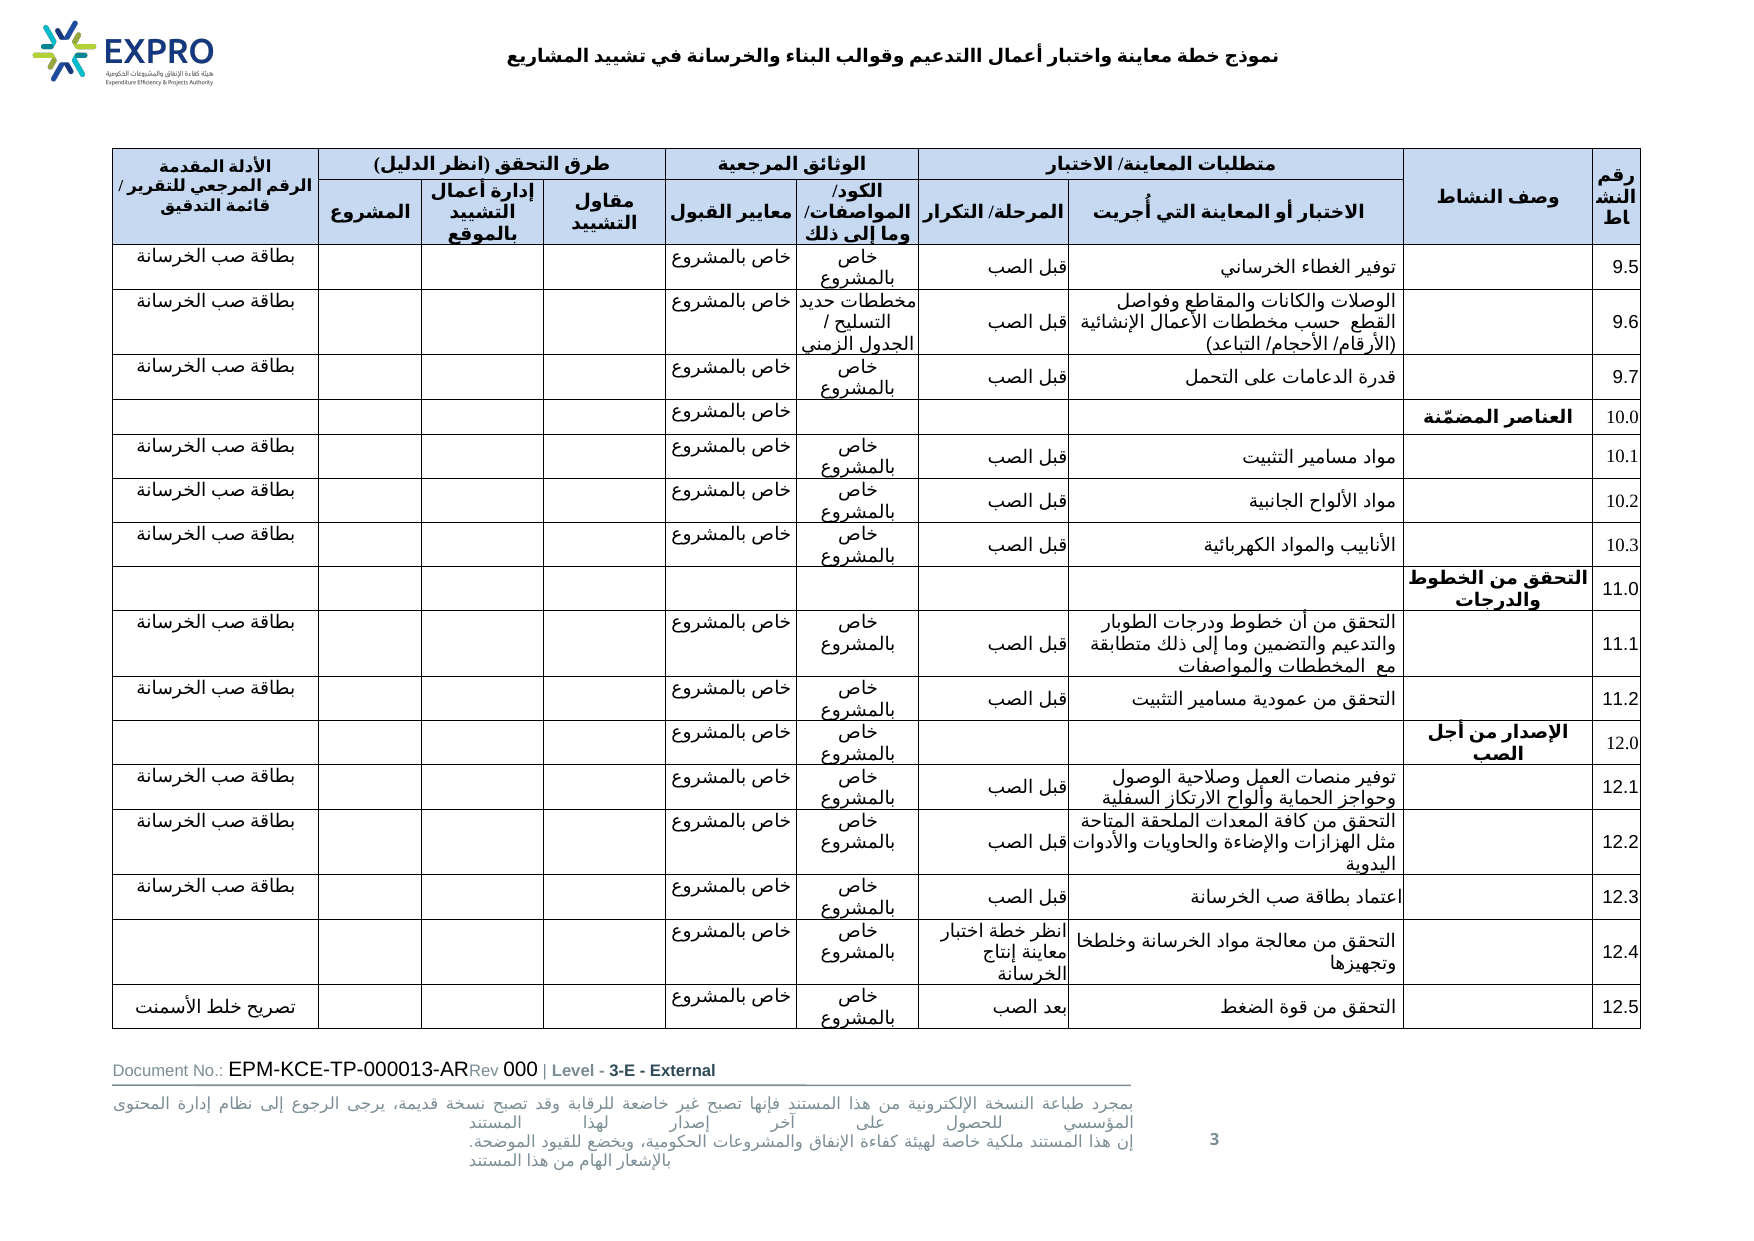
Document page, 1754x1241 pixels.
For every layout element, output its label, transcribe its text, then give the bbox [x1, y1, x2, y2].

table_cell [544, 677, 665, 720]
table_cell [319, 355, 421, 398]
table_cell خاص بالمشروع [797, 810, 918, 874]
table_cell [422, 290, 543, 354]
table_cell [1404, 290, 1592, 354]
table_cell خاص بالمشروع [797, 523, 918, 566]
table_cell إدارة أعمال التشييد بالموقع [422, 180, 543, 244]
table_cell خاص بالمشروع [666, 435, 796, 478]
table_cell [319, 721, 421, 764]
table_cell 9.7 [1593, 355, 1640, 398]
table_cell 12.5 [1593, 985, 1640, 1028]
table_cell [319, 920, 421, 984]
table_cell قبل الصب [919, 290, 1068, 354]
table_cell [797, 567, 918, 610]
table_cell مواد مسامير التثبيت [1069, 435, 1403, 478]
table_cell خاص بالمشروع [666, 245, 796, 288]
table_cell [422, 985, 543, 1028]
table_cell بطاقة صب الخرسانة [113, 355, 318, 398]
table_header وصف النشاط [1404, 149, 1592, 244]
table_cell قبل الصب [919, 355, 1068, 398]
table_cell انظر خطة اختبار معاينة إنتاج الخرسانة [919, 920, 1068, 984]
table_cell 9.5 [1593, 245, 1640, 288]
table_cell [319, 290, 421, 354]
table_cell مقاول التشييد [544, 180, 665, 244]
table_cell [1404, 985, 1592, 1028]
table_cell مخططات حديد التسليح / الجدول الزمني [797, 290, 918, 354]
table_cell [1404, 435, 1592, 478]
table_cell [919, 721, 1068, 764]
table_cell خاص بالمشروع [666, 765, 796, 808]
table_cell [319, 810, 421, 874]
table_cell تصريح خلط الأسمنت [113, 985, 318, 1028]
table_cell [319, 611, 421, 676]
table_cell [113, 721, 318, 764]
table_cell 10.0 [1593, 400, 1640, 434]
table_cell خاص بالمشروع [797, 435, 918, 478]
table_cell [544, 875, 665, 918]
table_cell خاص بالمشروع [797, 985, 918, 1028]
table_cell [544, 810, 665, 874]
table_cell [113, 920, 318, 984]
table_cell [422, 920, 543, 984]
table_cell معايير القبول [666, 180, 796, 244]
table_cell [544, 611, 665, 676]
table_cell [422, 523, 543, 566]
table_cell [1404, 523, 1592, 566]
table_cell توفير الغطاء الخرساني [1069, 245, 1403, 288]
table_cell [319, 875, 421, 918]
table_cell [544, 920, 665, 984]
table_cell اعتماد بطاقة صب الخرسانة [1069, 875, 1403, 918]
table_cell قبل الصب [919, 677, 1068, 720]
table_cell [1069, 567, 1403, 610]
table_cell [544, 985, 665, 1028]
table_cell خاص بالمشروع [666, 523, 796, 566]
table_cell خاص بالمشروع [666, 677, 796, 720]
table_cell بطاقة صب الخرسانة [113, 875, 318, 918]
table_cell 12.2 [1593, 810, 1640, 874]
table_cell [1404, 479, 1592, 522]
table_cell [319, 245, 421, 288]
table_header طرق التحقق (انظر الدليل) [319, 149, 665, 179]
table_header الوثائق المرجعية [666, 149, 918, 179]
table_cell بطاقة صب الخرسانة [113, 435, 318, 478]
table_cell [544, 479, 665, 522]
table_cell 12.1 [1593, 765, 1640, 808]
table_cell [544, 721, 665, 764]
table_header متطلبات المعاينة/ الاختبار [919, 149, 1403, 179]
table_header رقم النشاط [1593, 149, 1640, 244]
table_header الأدلة المقدمة الرقم المرجعي للتقرير / قائمة التدقيق [113, 149, 318, 244]
table_cell [422, 435, 543, 478]
table_cell [422, 721, 543, 764]
table_cell قدرة الدعامات على التحمل [1069, 355, 1403, 398]
table_cell 10.1 [1593, 435, 1640, 478]
table_cell الأنابيب والمواد الكهربائية [1069, 523, 1403, 566]
table_cell قبل الصب [919, 765, 1068, 808]
table_cell خاص بالمشروع [797, 611, 918, 676]
table_cell قبل الصب [919, 245, 1068, 288]
table_cell [1404, 765, 1592, 808]
table_cell خاص بالمشروع [666, 400, 796, 434]
table_cell خاص بالمشروع [666, 810, 796, 874]
table_cell التحقق من معالجة مواد الخرسانة وخلطخا وتجهيزها [1069, 920, 1403, 984]
table_cell 11.2 [1593, 677, 1640, 720]
table_cell [319, 567, 421, 610]
table_cell خاص بالمشروع [666, 875, 796, 918]
table_cell [422, 567, 543, 610]
table_cell [1404, 920, 1592, 984]
table_cell قبل الصب [919, 810, 1068, 874]
table_cell [422, 611, 543, 676]
table_cell [544, 290, 665, 354]
table_cell التحقق من كافة المعدات الملحقة المتاحة مثل الهزازات والإضاءة والحاويات والأدوات اليدوية [1069, 810, 1403, 874]
table_cell [422, 765, 543, 808]
table_cell [1069, 400, 1403, 434]
table_cell [544, 435, 665, 478]
table_cell [544, 355, 665, 398]
table_cell [319, 435, 421, 478]
table_cell قبل الصب [919, 875, 1068, 918]
table_cell [544, 245, 665, 288]
table_cell خاص بالمشروع [666, 355, 796, 398]
table_cell [113, 400, 318, 434]
table_cell 12.0 [1593, 721, 1640, 764]
table_cell [919, 400, 1068, 434]
table_cell [319, 400, 421, 434]
table_cell التحقق من عمودية مسامير التثبيت [1069, 677, 1403, 720]
table_cell العناصر المضمّنة [1404, 400, 1592, 434]
table_cell [422, 677, 543, 720]
table_cell قبل الصب [919, 479, 1068, 522]
table_cell [1404, 875, 1592, 918]
table_cell [919, 567, 1068, 610]
table_cell [422, 355, 543, 398]
table_cell 11.1 [1593, 611, 1640, 676]
table_cell بطاقة صب الخرسانة [113, 290, 318, 354]
table_cell [1404, 810, 1592, 874]
table_cell توفير منصات العمل وصلاحية الوصول وحواجز الحماية وألواح الارتكاز السفلية [1069, 765, 1403, 808]
table_cell [113, 567, 318, 610]
table_cell [797, 400, 918, 434]
table_cell خاص بالمشروع [797, 765, 918, 808]
table_cell [422, 245, 543, 288]
table_cell [319, 523, 421, 566]
table_cell خاص بالمشروع [666, 985, 796, 1028]
table_cell مواد الألواح الجانبية [1069, 479, 1403, 522]
table_cell [422, 875, 543, 918]
table_cell خاص بالمشروع [797, 245, 918, 288]
table_cell 12.4 [1593, 920, 1640, 984]
table_cell [666, 567, 796, 610]
table_cell [1404, 245, 1592, 288]
table_cell [319, 985, 421, 1028]
table_cell [1404, 677, 1592, 720]
table_cell خاص بالمشروع [797, 721, 918, 764]
table_cell المرحلة/ التكرار [919, 180, 1068, 244]
table_cell 10.3 [1593, 523, 1640, 566]
table_cell [422, 479, 543, 522]
table_cell الإصدار من أجل الصب [1404, 721, 1592, 764]
table_cell بطاقة صب الخرسانة [113, 611, 318, 676]
table_cell [544, 400, 665, 434]
table_cell [1404, 355, 1592, 398]
table_cell قبل الصب [919, 435, 1068, 478]
table_cell المشروع [319, 180, 421, 244]
table_cell قبل الصب [919, 611, 1068, 676]
table_cell بطاقة صب الخرسانة [113, 523, 318, 566]
table_cell 9.6 [1593, 290, 1640, 354]
table_cell الكود/ المواصفات/ وما إلى ذلك [797, 180, 918, 244]
table_cell [544, 523, 665, 566]
table_cell خاص بالمشروع [666, 479, 796, 522]
table_cell التحقق من الخطوط والدرجات [1404, 567, 1592, 610]
table_cell خاص بالمشروع [797, 479, 918, 522]
table_cell بطاقة صب الخرسانة [113, 677, 318, 720]
table_cell التحقق من قوة الضغط [1069, 985, 1403, 1028]
table_cell [544, 765, 665, 808]
table_cell خاص بالمشروع [666, 290, 796, 354]
table_cell [544, 567, 665, 610]
table_cell خاص بالمشروع [666, 721, 796, 764]
table_cell [1404, 611, 1592, 676]
table_cell [319, 479, 421, 522]
table_cell الوصلات والكانات والمقاطع وفواصل القطع حسب مخططات الأعمال الإنشائية (الأرقام/ الأحجام/ التباعد) [1069, 290, 1403, 354]
table_cell [1069, 721, 1403, 764]
table_cell [319, 677, 421, 720]
table_cell [422, 810, 543, 874]
table_cell خاص بالمشروع [797, 875, 918, 918]
table_cell التحقق من أن خطوط ودرجات الطوبار والتدعيم والتضمين وما إلى ذلك متطابقة مع المخططات والمواصفات [1069, 611, 1403, 676]
table_cell 11.0 [1593, 567, 1640, 610]
table_cell بطاقة صب الخرسانة [113, 765, 318, 808]
table_cell قبل الصب [919, 523, 1068, 566]
table_cell بطاقة صب الخرسانة [113, 479, 318, 522]
table_cell خاص بالمشروع [797, 355, 918, 398]
table_cell 12.3 [1593, 875, 1640, 918]
table_cell خاص بالمشروع [666, 920, 796, 984]
table_cell 10.2 [1593, 479, 1640, 522]
table_cell [422, 400, 543, 434]
table_cell بعد الصب [919, 985, 1068, 1028]
table_cell خاص بالمشروع [797, 677, 918, 720]
table_cell خاص بالمشروع [797, 920, 918, 984]
table_cell بطاقة صب الخرسانة [113, 810, 318, 874]
table_cell الاختبار أو المعاينة التي أُجريت [1069, 180, 1403, 244]
table_cell خاص بالمشروع [666, 611, 796, 676]
table_cell بطاقة صب الخرسانة [113, 245, 318, 288]
table_cell [319, 765, 421, 808]
